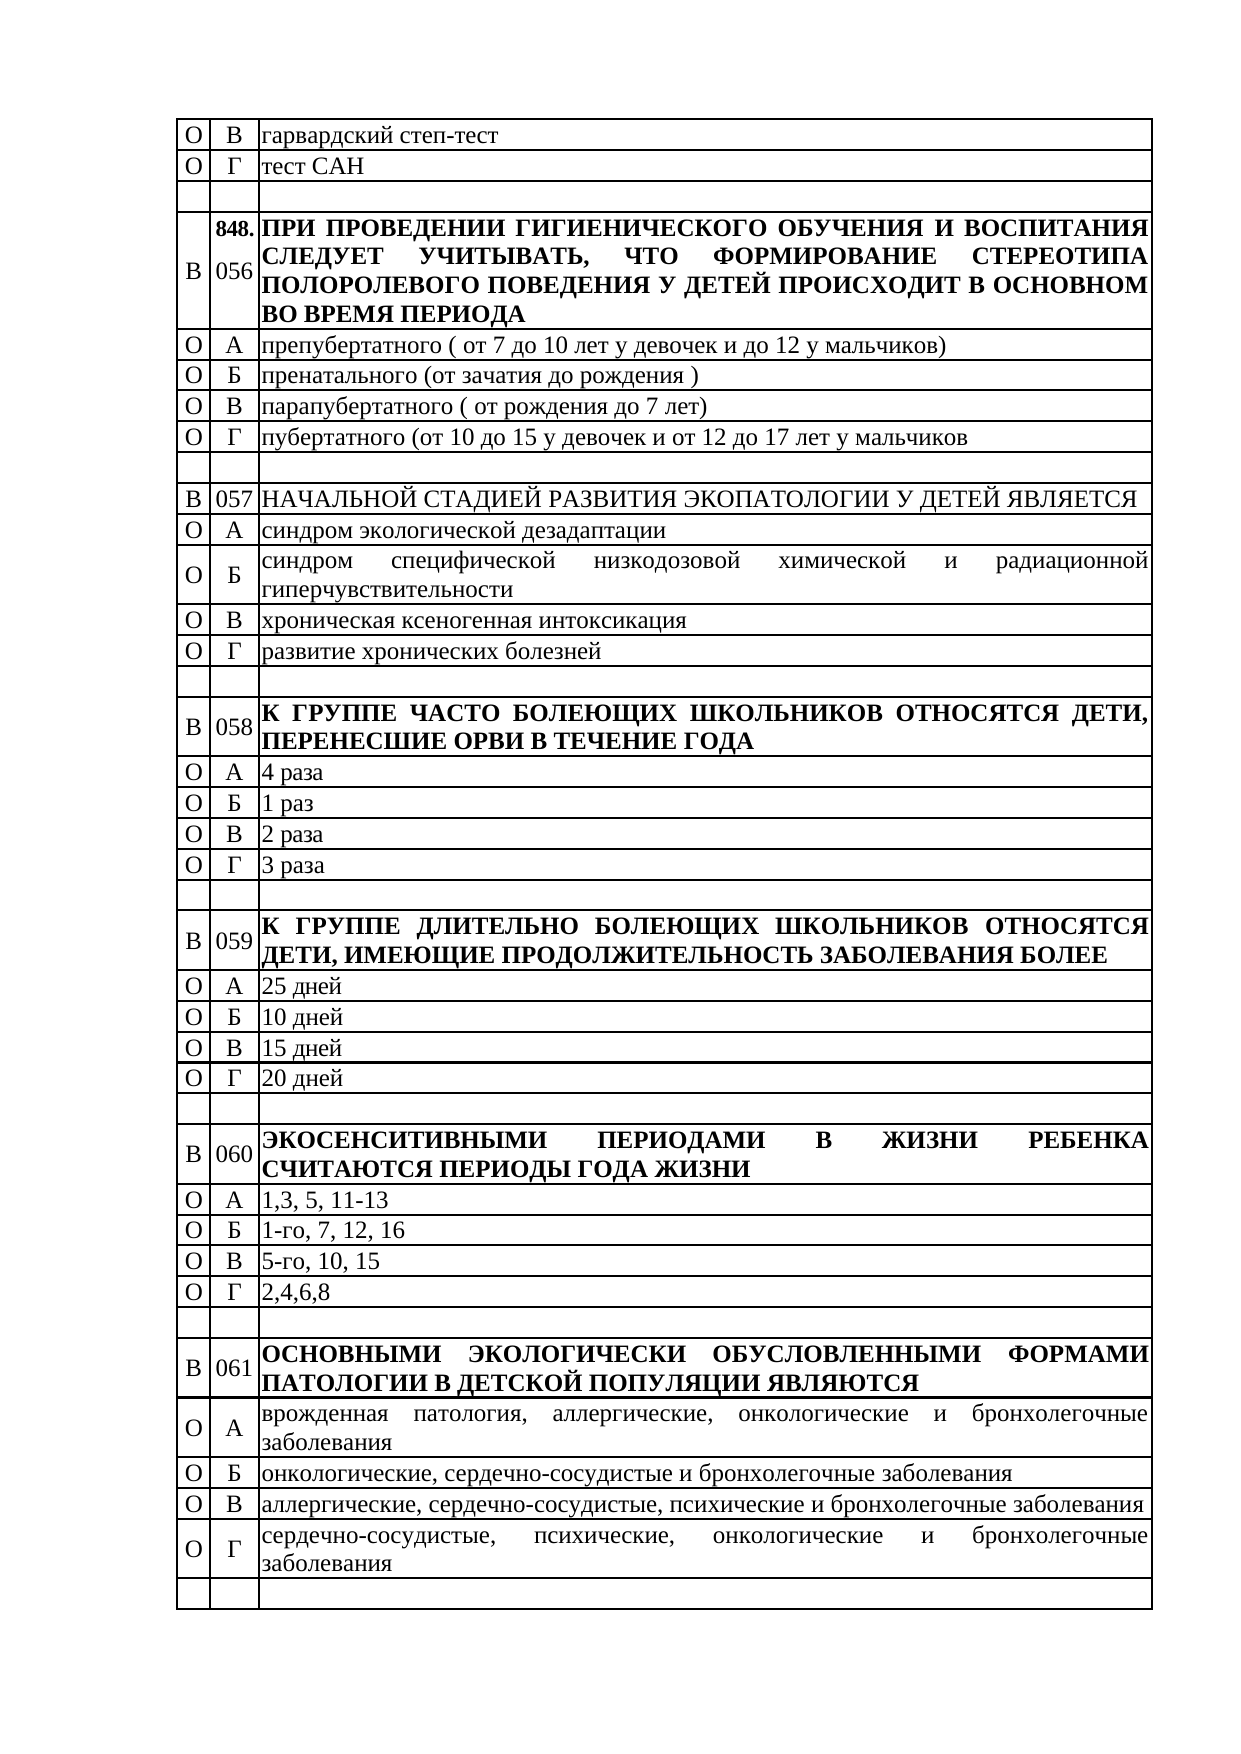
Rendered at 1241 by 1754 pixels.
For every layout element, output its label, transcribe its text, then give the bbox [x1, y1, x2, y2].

table_cell 056 [211, 213, 258, 328]
table_cell Г [211, 636, 258, 665]
table_cell 061 [211, 1339, 258, 1396]
table_cell [178, 881, 209, 909]
table_cell синдром экологической дезадаптации [260, 515, 1151, 543]
table_cell 3 раза [260, 850, 1151, 878]
table_cell [178, 667, 209, 696]
table_cell Г [211, 422, 258, 451]
table_cell врожденная патология, аллергические, онкологические и бронхолегочные заболевания [260, 1399, 1151, 1456]
table_cell О [178, 1185, 209, 1213]
table_cell А [211, 757, 258, 786]
table_cell [260, 1579, 1151, 1608]
table_cell [260, 1094, 1151, 1123]
table_cell О [178, 1216, 209, 1244]
table_cell О [178, 1002, 209, 1031]
table_cell 1,3, 5, 11-13 [260, 1185, 1151, 1213]
table_cell В [211, 120, 258, 149]
table_cell [211, 182, 258, 211]
table_cell [178, 182, 209, 211]
table_cell [178, 453, 209, 482]
table_cell Б [211, 361, 258, 389]
table_cell пубертатного (от 10 до 15 у девочек и от 12 до 17 лет у мальчиков [260, 422, 1151, 451]
table_cell Б [211, 1216, 258, 1244]
table_cell 20 дней [260, 1064, 1151, 1092]
table_cell О [178, 546, 209, 603]
table_cell развитие хронических болезней [260, 636, 1151, 665]
table_cell [211, 667, 258, 696]
table_cell А [211, 1399, 258, 1456]
table_cell [260, 182, 1151, 211]
table_cell Г [211, 850, 258, 878]
table_cell В [178, 1125, 209, 1183]
table_cell В [178, 484, 209, 513]
table_cell 057 [211, 484, 258, 513]
table_cell онкологические, сердечно-сосудистые и бронхолегочные заболевания [260, 1458, 1151, 1487]
table_cell сердечно-сосудистые, психические, онкологические и бронхолегочные заболевания [260, 1520, 1151, 1577]
table_cell 5-го, 10, 15 [260, 1246, 1151, 1275]
table_cell О [178, 1520, 209, 1577]
table_cell [260, 881, 1151, 909]
table_cell В [211, 1033, 258, 1061]
table_cell О [178, 1399, 209, 1456]
table_cell В [211, 819, 258, 848]
table_cell 059 [211, 911, 258, 969]
table_cell тест САН [260, 151, 1151, 180]
table_cell 25 дней [260, 971, 1151, 1000]
table_cell О [178, 1033, 209, 1061]
table_cell О [178, 788, 209, 817]
table_cell О [178, 636, 209, 665]
table_cell аллергические, сердечно-сосудистые, психические и бронхолегочные заболевания [260, 1489, 1151, 1518]
table_cell 1-го, 7, 12, 16 [260, 1216, 1151, 1244]
table_cell [260, 1308, 1151, 1337]
table_cell Г [211, 1064, 258, 1092]
table_cell О [178, 1246, 209, 1275]
table_cell О [178, 422, 209, 451]
table_cell О [178, 1489, 209, 1518]
table_cell О [178, 330, 209, 358]
table_cell хроническая ксеногенная интоксикация [260, 605, 1151, 634]
table_cell ПРИ ПРОВЕДЕНИИ ГИГИЕНИЧЕСКОГО ОБУЧЕНИЯ И ВОСПИТАНИЯ СЛЕДУЕТ УЧИТЫВАТЬ, ЧТО ФОРМИРОВАНИЕ СТЕРЕОТИПА ПОЛОРОЛЕВОГО ПОВЕДЕНИЯ У ДЕТЕЙ ПРОИСХОДИТ В ОСНОВНОМ ВО ВРЕМЯ ПЕРИОДА [260, 213, 1151, 328]
table_cell пренатального (от зачатия до рождения ) [260, 361, 1151, 389]
table_cell О [178, 391, 209, 420]
table_cell Б [211, 1458, 258, 1487]
table_cell 10 дней [260, 1002, 1151, 1031]
table_cell Г [211, 1277, 258, 1306]
table_cell О [178, 1277, 209, 1306]
table_cell О [178, 120, 209, 149]
table_cell препубертатного ( от 7 до 10 лет у девочек и до 12 у мальчиков) [260, 330, 1151, 358]
table_cell О [178, 361, 209, 389]
table_cell синдром специфической низкодозовой химической и радиационной гиперчувствительности [260, 546, 1151, 603]
table_cell ОСНОВНЫМИ ЭКОЛОГИЧЕСКИ ОБУСЛОВЛЕННЫМИ ФОРМАМИ ПАТОЛОГИИ В ДЕТСКОЙ ПОПУЛЯЦИИ ЯВЛЯЮТСЯ [260, 1339, 1151, 1396]
table_cell В [178, 911, 209, 969]
table_cell К ГРУППЕ ДЛИТЕЛЬНО БОЛЕЮЩИХ ШКОЛЬНИКОВ ОТНОСЯТСЯ ДЕТИ, ИМЕЮЩИЕ ПРОДОЛЖИТЕЛЬНОСТЬ ЗАБОЛЕВАНИЯ БОЛЕЕ [260, 911, 1151, 969]
table_cell А [211, 1185, 258, 1213]
table_cell В [178, 213, 209, 328]
table_cell 15 дней [260, 1033, 1151, 1061]
table_cell В [211, 605, 258, 634]
table_cell В [178, 698, 209, 755]
table_cell [178, 1308, 209, 1337]
table_cell К ГРУППЕ ЧАСТО БОЛЕЮЩИХ ШКОЛЬНИКОВ ОТНОСЯТСЯ ДЕТИ, ПЕРЕНЕСШИЕ ОРВИ В ТЕЧЕНИЕ ГОДА [260, 698, 1151, 755]
table_cell В [211, 391, 258, 420]
table_cell О [178, 605, 209, 634]
table_cell [178, 1094, 209, 1123]
table_cell [260, 667, 1151, 696]
table_cell О [178, 515, 209, 543]
table_cell О [178, 1064, 209, 1092]
table_cell О [178, 819, 209, 848]
table_cell [178, 1579, 209, 1608]
table_cell В [211, 1246, 258, 1275]
table_cell [211, 453, 258, 482]
table_cell 1 раз [260, 788, 1151, 817]
table_cell [211, 1308, 258, 1337]
table_cell гарвардский степ-тест [260, 120, 1151, 149]
table_cell Г [211, 151, 258, 180]
table_cell А [211, 515, 258, 543]
table_cell О [178, 757, 209, 786]
table_cell Б [211, 788, 258, 817]
table_cell Г [211, 1520, 258, 1577]
table_cell Б [211, 546, 258, 603]
table_cell 2 раза [260, 819, 1151, 848]
table_cell НАЧАЛЬНОЙ СТАДИЕЙ РАЗВИТИЯ ЭКОПАТОЛОГИИ У ДЕТЕЙ ЯВЛЯЕТСЯ [260, 484, 1151, 513]
table_cell О [178, 1458, 209, 1487]
table_cell О [178, 971, 209, 1000]
table_cell А [211, 330, 258, 358]
table_cell О [178, 850, 209, 878]
table_cell 060 [211, 1125, 258, 1183]
table_cell парапубертатного ( от рождения до 7 лет) [260, 391, 1151, 420]
table_cell [260, 453, 1151, 482]
table_cell А [211, 971, 258, 1000]
table_cell Б [211, 1002, 258, 1031]
table_cell [211, 1579, 258, 1608]
table_cell В [178, 1339, 209, 1396]
table_cell 4 раза [260, 757, 1151, 786]
table_cell 058 [211, 698, 258, 755]
table_cell В [211, 1489, 258, 1518]
table_cell ЭКОСЕНСИТИВНЫМИ ПЕРИОДАМИ В ЖИЗНИ РЕБЕНКА СЧИТАЮТСЯ ПЕРИОДЫ ГОДА ЖИЗНИ [260, 1125, 1151, 1183]
table_cell [211, 881, 258, 909]
table_cell 2,4,6,8 [260, 1277, 1151, 1306]
table_cell О [178, 151, 209, 180]
table_cell [211, 1094, 258, 1123]
